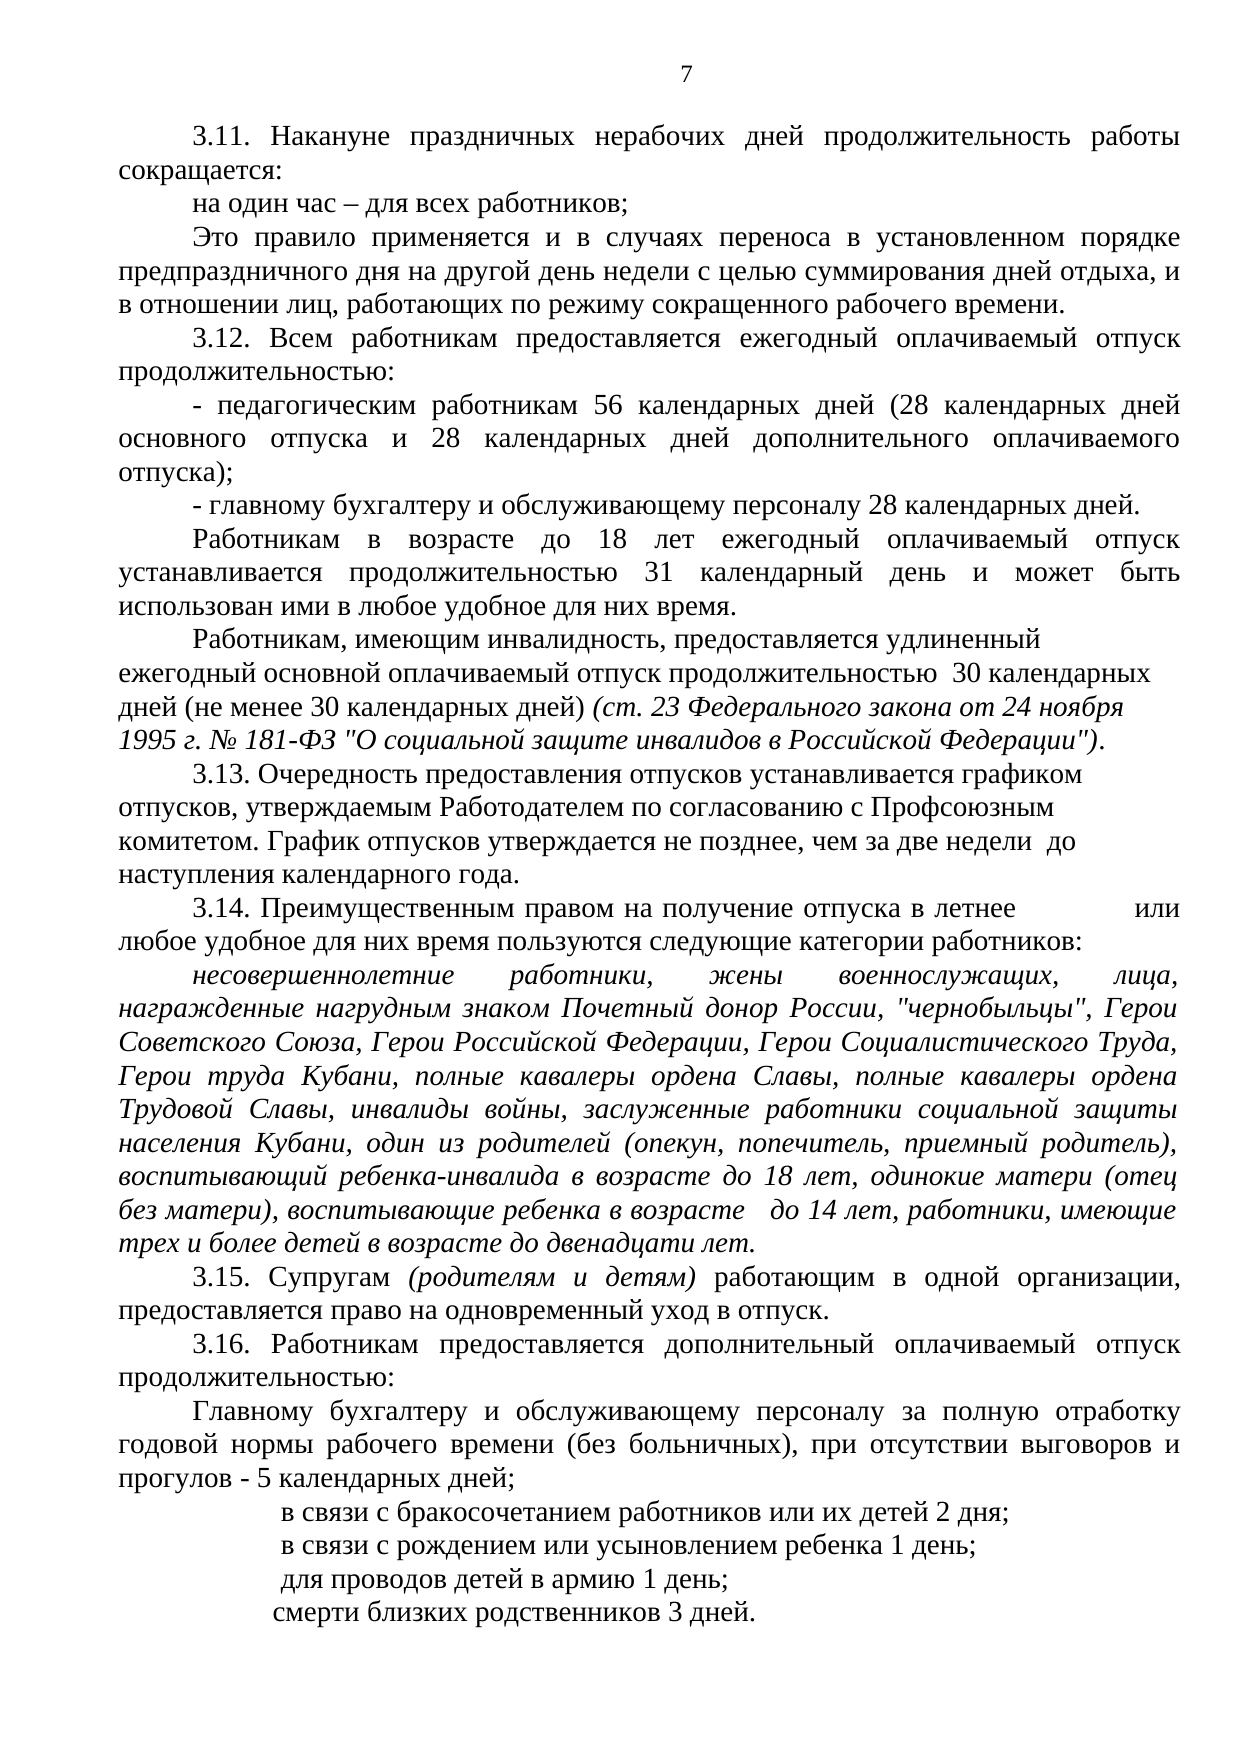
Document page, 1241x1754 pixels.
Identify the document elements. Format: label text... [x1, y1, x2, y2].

text Это правило применяется и в случаях переноса в установленном порядке предпраздничного дня на другой день недели с целью суммирования дней отдыха, и в отношении лиц, работающих по режиму сокращенного рабочего времени. [118, 219, 1181, 320]
text Работникам в возрасте до 18 лет ежегодный оплачиваемый отпуск устанавливается продолжительностью 31 календарный день и может быть использован ими в любое удобное для них время. [118, 521, 1181, 622]
text - главному бухгалтеру и обслуживающему персоналу 28 календарных дней. [118, 487, 1181, 521]
text смерти близких родственников 3 дней. [118, 1594, 1181, 1628]
text в связи с рождением или усыновлением ребенка 1 день; [207, 1527, 1181, 1561]
text 3.14. Преимущественным правом на получение отпуска в летнее или любое удобное для них время пользуются следующие категории работников: [118, 890, 1181, 957]
text в связи с бракосочетанием работников или их детей 2 дня; [207, 1494, 1181, 1527]
text 3.12. Всем работникам предоставляется ежегодный оплачиваемый отпуск продолжительностью: [118, 320, 1181, 387]
text 3.15. Супругам (родителям и детям) работающим в одной организации, предоставляется право на одновременный уход в отпуск. [118, 1259, 1181, 1326]
text 3.13. Очередность предоставления отпусков устанавливается графиком отпусков, утверждаемым Работодателем по согласованию с Профсоюзным комитетом. График отпусков утверждается не позднее, чем за две недели до наступления календарного года. [118, 756, 1181, 890]
text Работникам, имеющим инвалидность, предоставляется удлиненный ежегодный основной оплачиваемый отпуск продолжительностью 30 календарных дней (не менее 30 календарных дней) (ст. 23 Федерального закона от 24 ноября 1995 г. № 181-ФЗ "О социальной защите инвалидов в Российской Федерации"). [118, 622, 1181, 756]
text для проводов детей в армию 1 день; [207, 1561, 1181, 1594]
text Главному бухгалтеру и обслуживающему персоналу за полную отработку годовой нормы рабочего времени (без больничных), при отсутствии выговоров и прогулов - 5 календарных дней; [118, 1393, 1181, 1494]
text несовершеннолетние работники, жены военнослужащих, лица, награжденные нагрудным знаком Почетный донор России, "чернобыльцы", Герои Советского Союза, Герои Российской Федерации, Герои Социалистического Труда, Герои труда Кубани, полные кавалеры ордена Славы, полные кавалеры ордена Трудовой Славы, инвалиды войны, заслуженные работники социальной защиты населения Кубани, один из родителей (опекун, попечитель, приемный родитель), воспитывающий ребенка-инвалида в возрасте до 18 лет, одинокие матери (отец без матери), воспитывающие ребенка в возрасте до 14 лет, работники, имеющие трех и более детей в возрасте до двенадцати лет. [118, 957, 1181, 1259]
text на один час – для всех работников; [118, 186, 1181, 219]
text - педагогическим работникам 56 календарных дней (28 календарных дней основного отпуска и 28 календарных дней дополнительного оплачиваемого отпуска); [118, 387, 1181, 487]
text 3.16. Работникам предоставляется дополнительный оплачиваемый отпуск продолжительностью: [118, 1326, 1181, 1393]
text 3.11. Накануне праздничных нерабочих дней продолжительность работы сокращается: [118, 118, 1181, 186]
